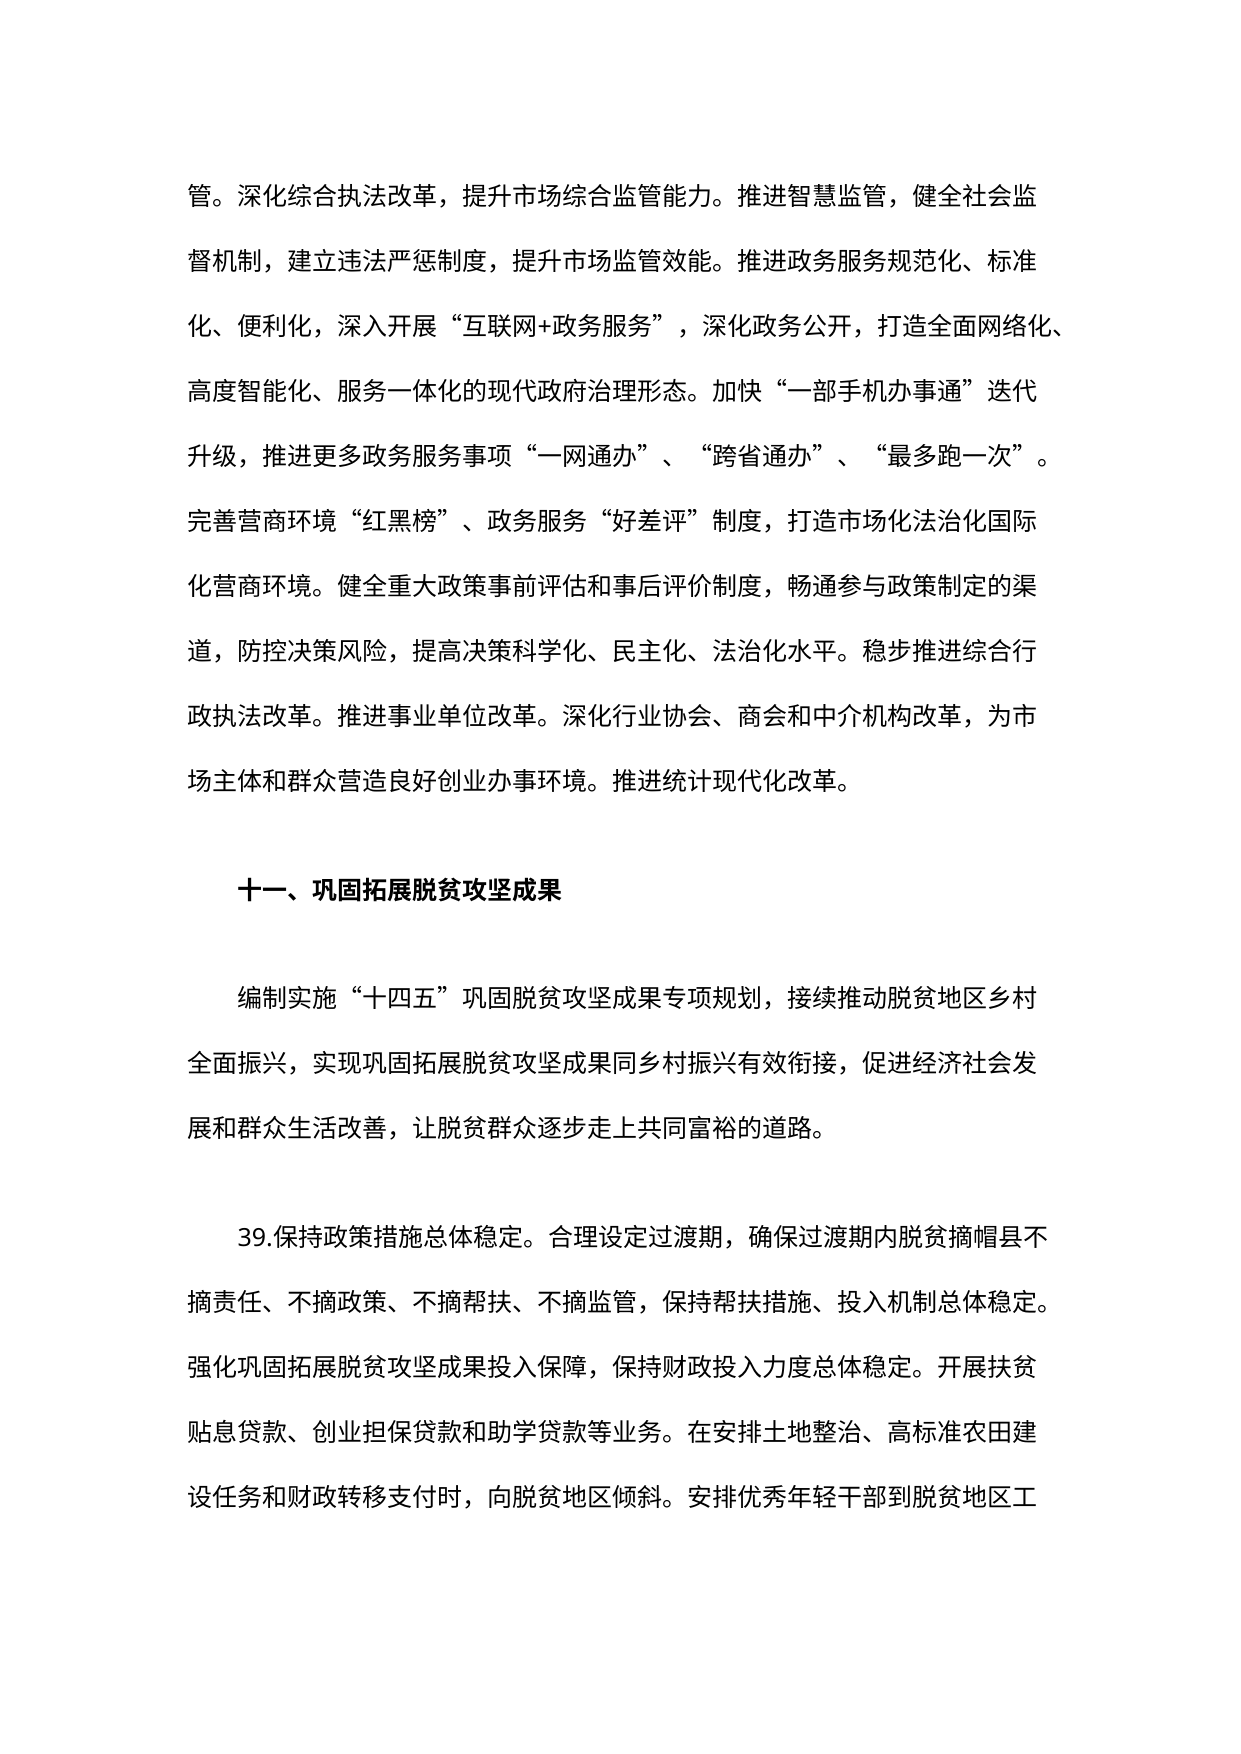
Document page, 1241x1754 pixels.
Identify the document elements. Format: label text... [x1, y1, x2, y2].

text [187, 162, 1053, 812]
text 十一、巩固拓展脱贫攻坚成果 [187, 856, 1053, 921]
text 编制实施“十四五”巩固脱贫攻坚成果专项规划，接续推动脱贫地区乡村全面振兴，实现巩固拓展脱贫攻坚成果同乡村振兴有效衔接，促进经济社会发展和群众生活改善，让脱贫群众逐步走上共同富裕的道路。 [187, 964, 1053, 1159]
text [187, 1203, 1053, 1528]
